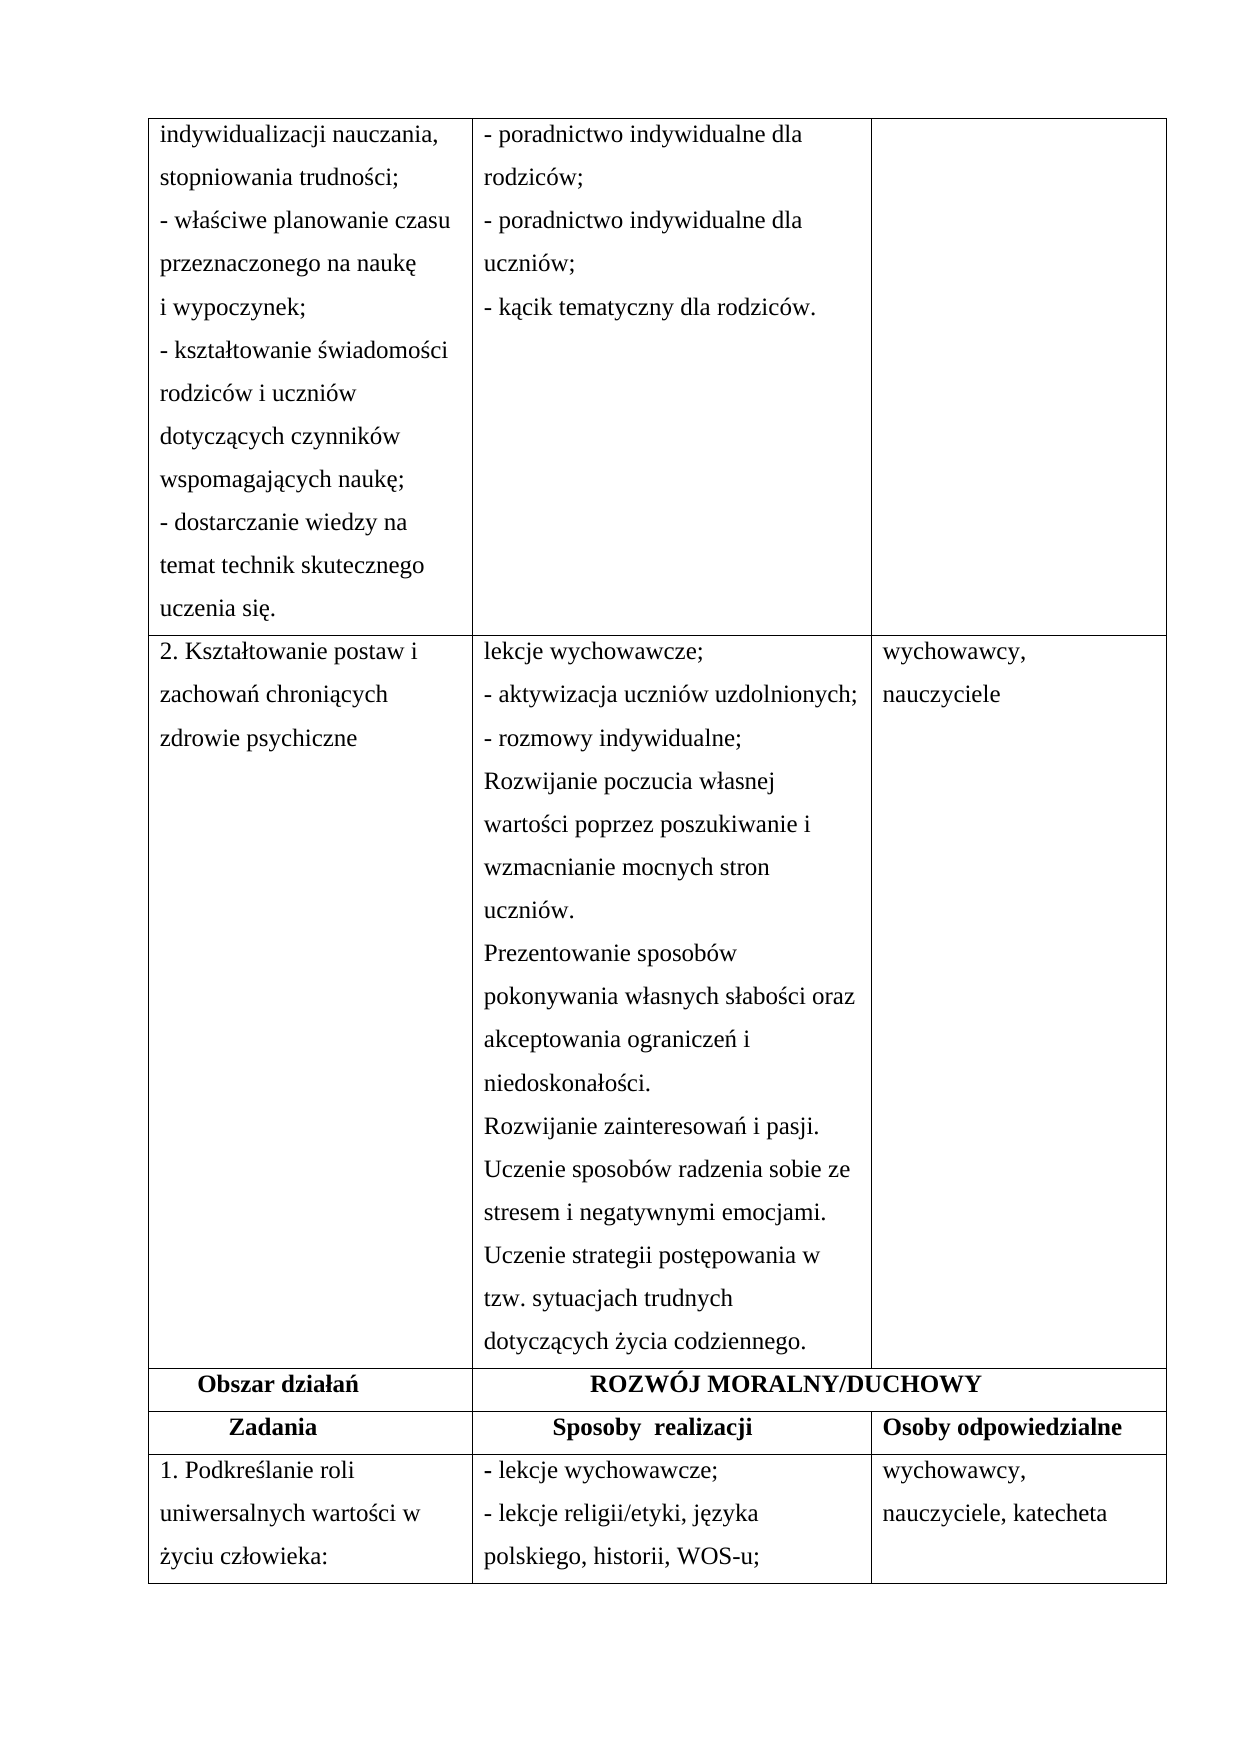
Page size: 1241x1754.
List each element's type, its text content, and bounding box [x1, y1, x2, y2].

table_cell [473, 119, 871, 635]
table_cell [473, 1455, 871, 1583]
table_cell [872, 119, 1166, 635]
table_cell Obszar działań [149, 1369, 472, 1411]
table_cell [149, 119, 472, 635]
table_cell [149, 1455, 472, 1583]
table_cell Zadania [149, 1412, 472, 1454]
table_cell lekcje wychowawcze; - aktywizacja uczniów uzdolnionych; - rozmowy indywidualne; Rozwijanie poczucia własnej wartości poprzez poszukiwanie i wzmacnianie mocnych stron uczniów. Prezentowanie sposobów pokonywania własnych słabości oraz akceptowania ograniczeń i niedoskonałości. Rozwijanie zainteresowań i pasji. Uczenie sposobów radzenia sobie ze stresem i negatywnymi emocjami. Uczenie strategii postępowania w tzw. sytuacjach trudnych dotyczących życia codziennego. [473, 636, 871, 1368]
table_cell 2. Kształtowanie postaw i zachowań chroniących zdrowie psychiczne [149, 636, 472, 1368]
table_cell Osoby odpowiedzialne [872, 1412, 1166, 1454]
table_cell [872, 1455, 1166, 1583]
table_cell wychowawcy, nauczyciele [872, 636, 1166, 1368]
table_cell Sposoby realizacji [473, 1412, 871, 1454]
table_cell ROZWÓJ MORALNY/DUCHOWY [473, 1369, 1166, 1411]
